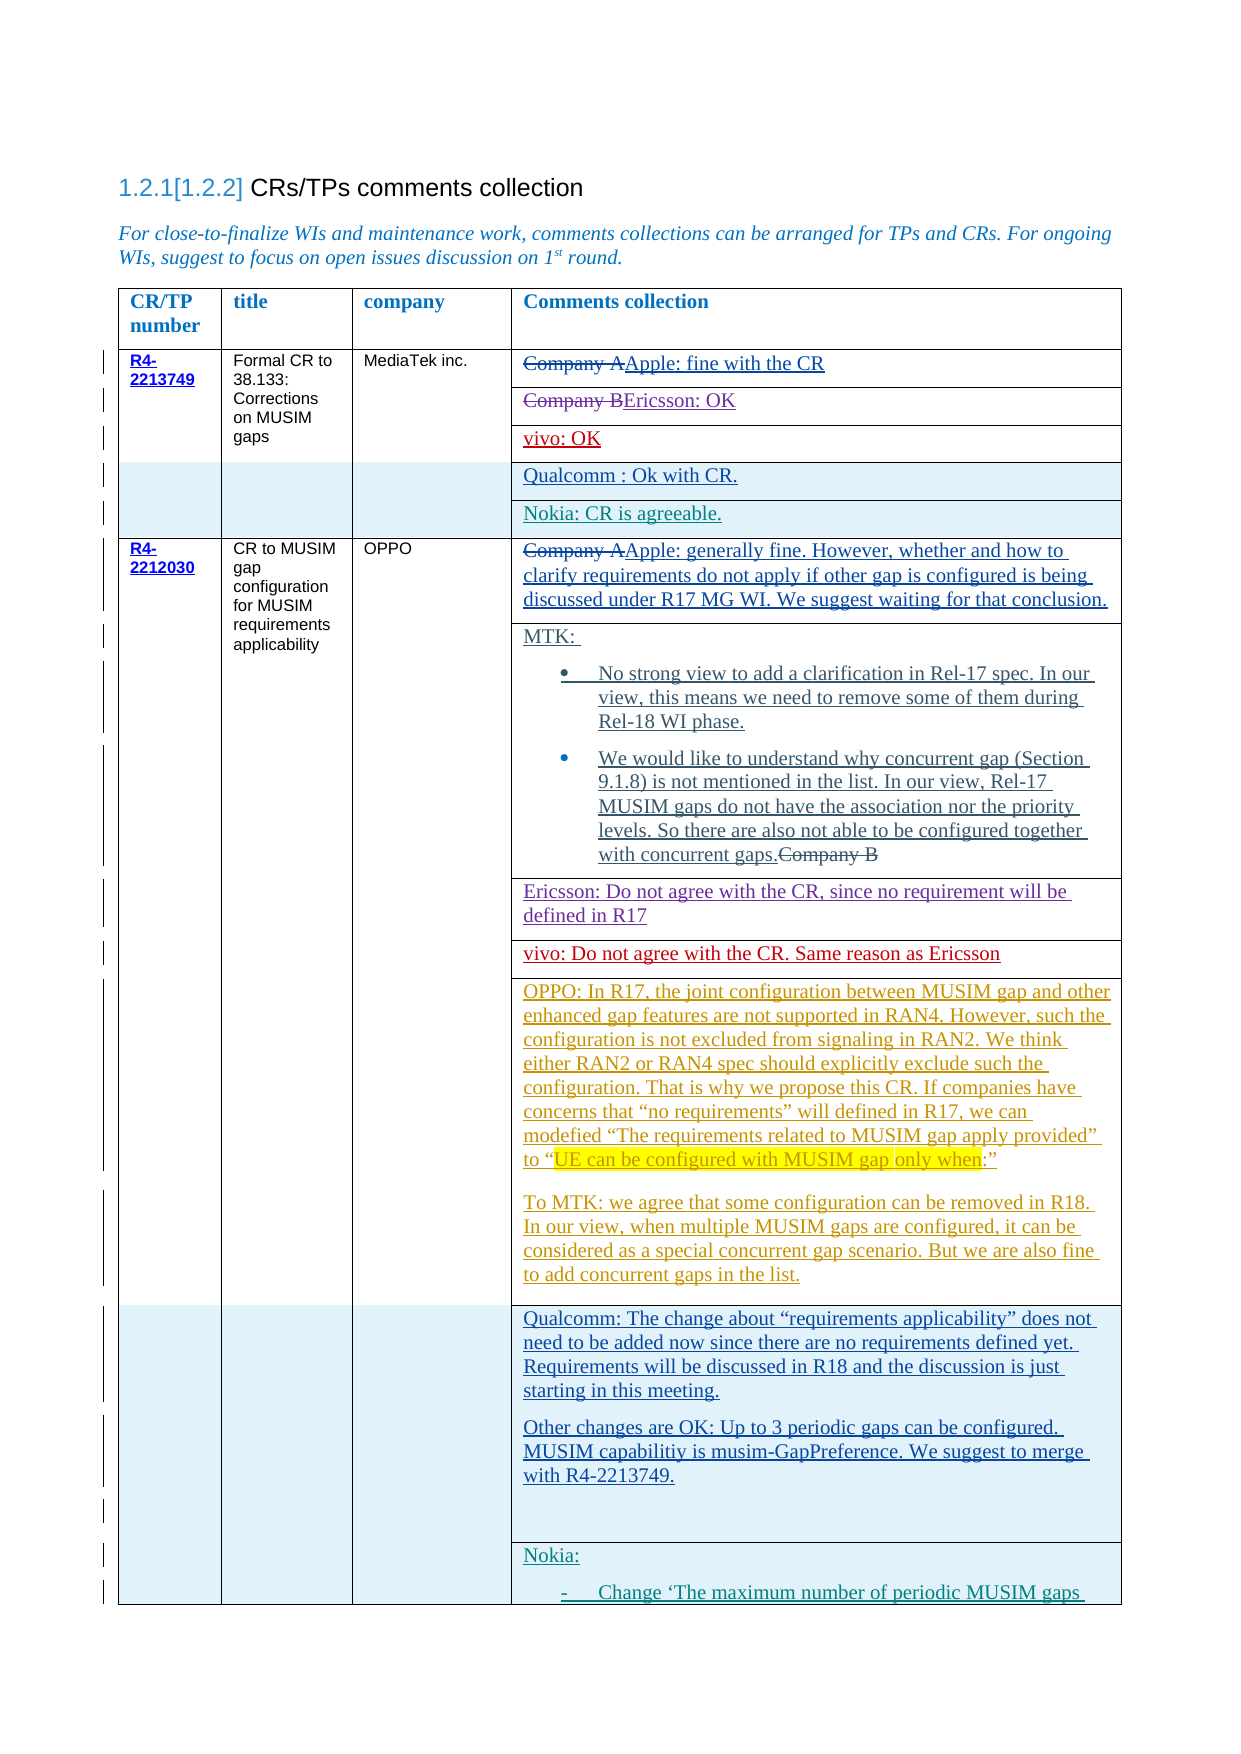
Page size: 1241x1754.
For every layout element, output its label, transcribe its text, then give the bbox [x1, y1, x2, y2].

table_cell OPPO [353, 539, 511, 1604]
subtitle CRs/TPs comments collection [118, 173, 1122, 202]
table_cell [512, 941, 1121, 977]
table_cell CR to MUSIM gap configuration for MUSIM requirements applicability [222, 539, 352, 1604]
table_cell [512, 388, 1121, 424]
table_header Comments collection [512, 289, 1121, 349]
text For close-to-finalize WIs and maintenance work, comments collections can be arranged for TPs and CRs. For ongoing WIs, suggest to focus on open issues discussion on 1st round. [118, 221, 1122, 269]
table_header company [353, 289, 511, 349]
table_cell MediaTek inc. [353, 350, 511, 537]
table_cell R4-2213749 [119, 350, 221, 537]
table_cell [512, 350, 1121, 387]
table_header CR/TP number [119, 289, 221, 349]
table_cell [512, 539, 1121, 623]
table_cell [512, 624, 1121, 878]
table_cell [512, 979, 1121, 1305]
table_cell R4-2212030 [119, 539, 221, 1604]
table_cell [512, 879, 1121, 940]
table_cell Formal CR to 38.133: Corrections on MUSIM gaps [222, 350, 352, 537]
table_header title [222, 289, 352, 349]
table_cell [512, 426, 1121, 462]
